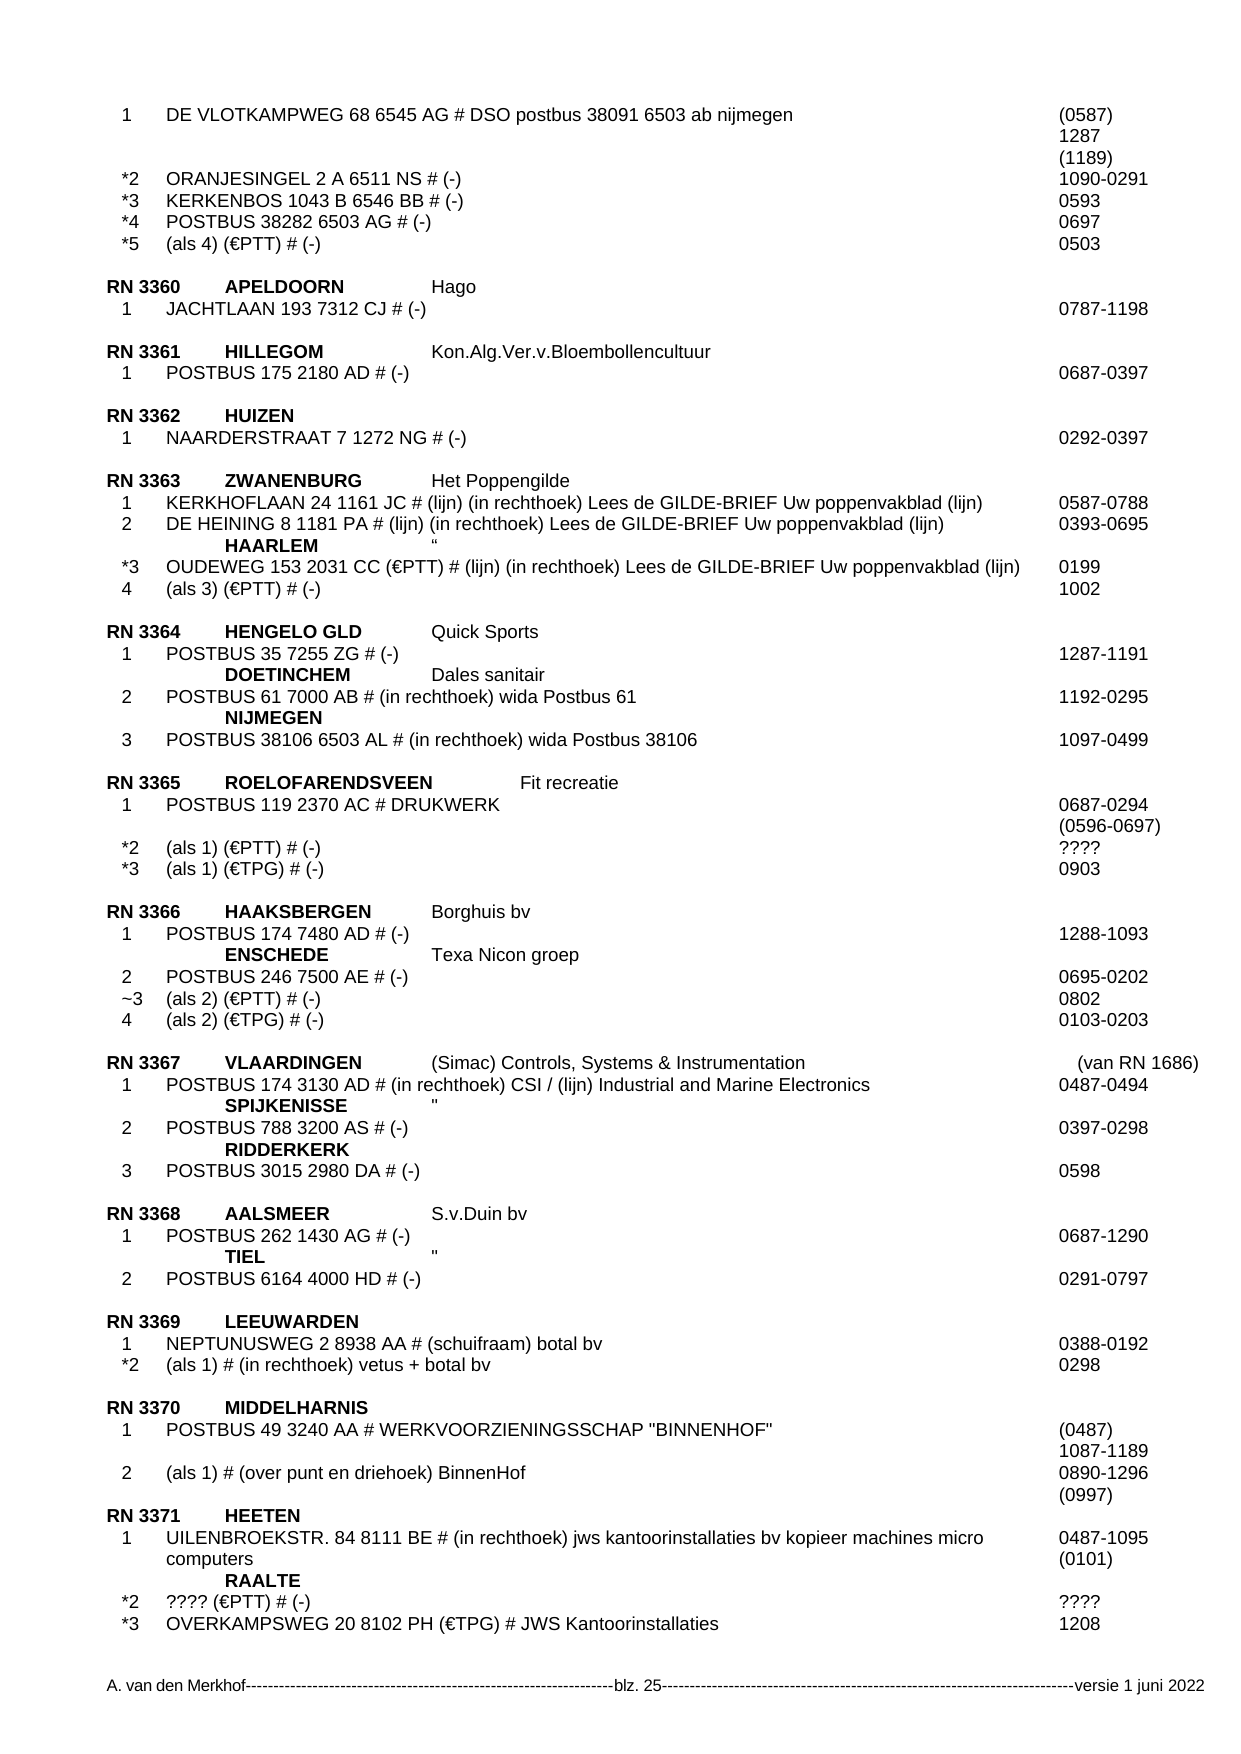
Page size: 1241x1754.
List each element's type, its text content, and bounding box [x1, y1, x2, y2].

text ENSCHEDE Texa Nicon groep [106, 944, 1163, 966]
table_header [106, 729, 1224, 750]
text RN 3360 APELDOORN Hago [106, 276, 1163, 297]
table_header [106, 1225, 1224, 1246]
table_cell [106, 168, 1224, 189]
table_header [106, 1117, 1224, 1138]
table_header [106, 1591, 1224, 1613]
text RN 3365 ROELOFARENDSVEEN Fit recreatie [106, 772, 1163, 793]
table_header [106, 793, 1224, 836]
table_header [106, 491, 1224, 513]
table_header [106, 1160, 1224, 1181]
text SPIJKENISSE " [106, 1095, 1163, 1117]
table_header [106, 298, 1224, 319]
text RAALTE [106, 1569, 1163, 1591]
text NIJMEGEN [106, 707, 1163, 729]
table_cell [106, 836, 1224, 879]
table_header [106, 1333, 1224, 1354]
text HAARLEM “ [106, 534, 1163, 556]
text RN 3370 MIDDELHARNIS [106, 1397, 1163, 1419]
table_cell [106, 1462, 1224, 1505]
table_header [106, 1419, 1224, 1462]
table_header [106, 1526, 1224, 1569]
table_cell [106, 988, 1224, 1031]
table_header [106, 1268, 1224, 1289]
text RN 3366 HAAKSBERGEN Borghuis bv [106, 901, 1163, 923]
text RN 3361 HILLEGOM Kon.Alg.Ver.v.Bloembollencultuur [106, 341, 1163, 362]
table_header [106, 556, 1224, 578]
text RIDDERKERK [106, 1138, 1163, 1160]
text RN 3362 HUIZEN [106, 405, 1163, 427]
text DOETINCHEM Dales sanitair [106, 664, 1163, 686]
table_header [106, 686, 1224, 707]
text RN 3369 LEEUWARDEN [106, 1311, 1163, 1332]
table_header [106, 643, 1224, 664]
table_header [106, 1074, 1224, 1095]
text RN 3367 VLAARDINGEN (Simac) Controls, Systems & Instrumentation (van RN 1686) [106, 1052, 1163, 1074]
text TIEL " [106, 1246, 1163, 1268]
text RN 3368 AALSMEER S.v.Duin bv [106, 1203, 1163, 1224]
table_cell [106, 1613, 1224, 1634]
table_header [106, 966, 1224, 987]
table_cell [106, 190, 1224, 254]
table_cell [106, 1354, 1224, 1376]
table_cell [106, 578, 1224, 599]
text RN 3363 ZWANENBURG Het Poppengilde [106, 470, 1163, 491]
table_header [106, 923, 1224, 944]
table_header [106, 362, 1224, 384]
text RN 3364 HENGELO GLD Quick Sports [106, 621, 1163, 642]
text RN 3371 HEETEN [106, 1505, 1163, 1526]
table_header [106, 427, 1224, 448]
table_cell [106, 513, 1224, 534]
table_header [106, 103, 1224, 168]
